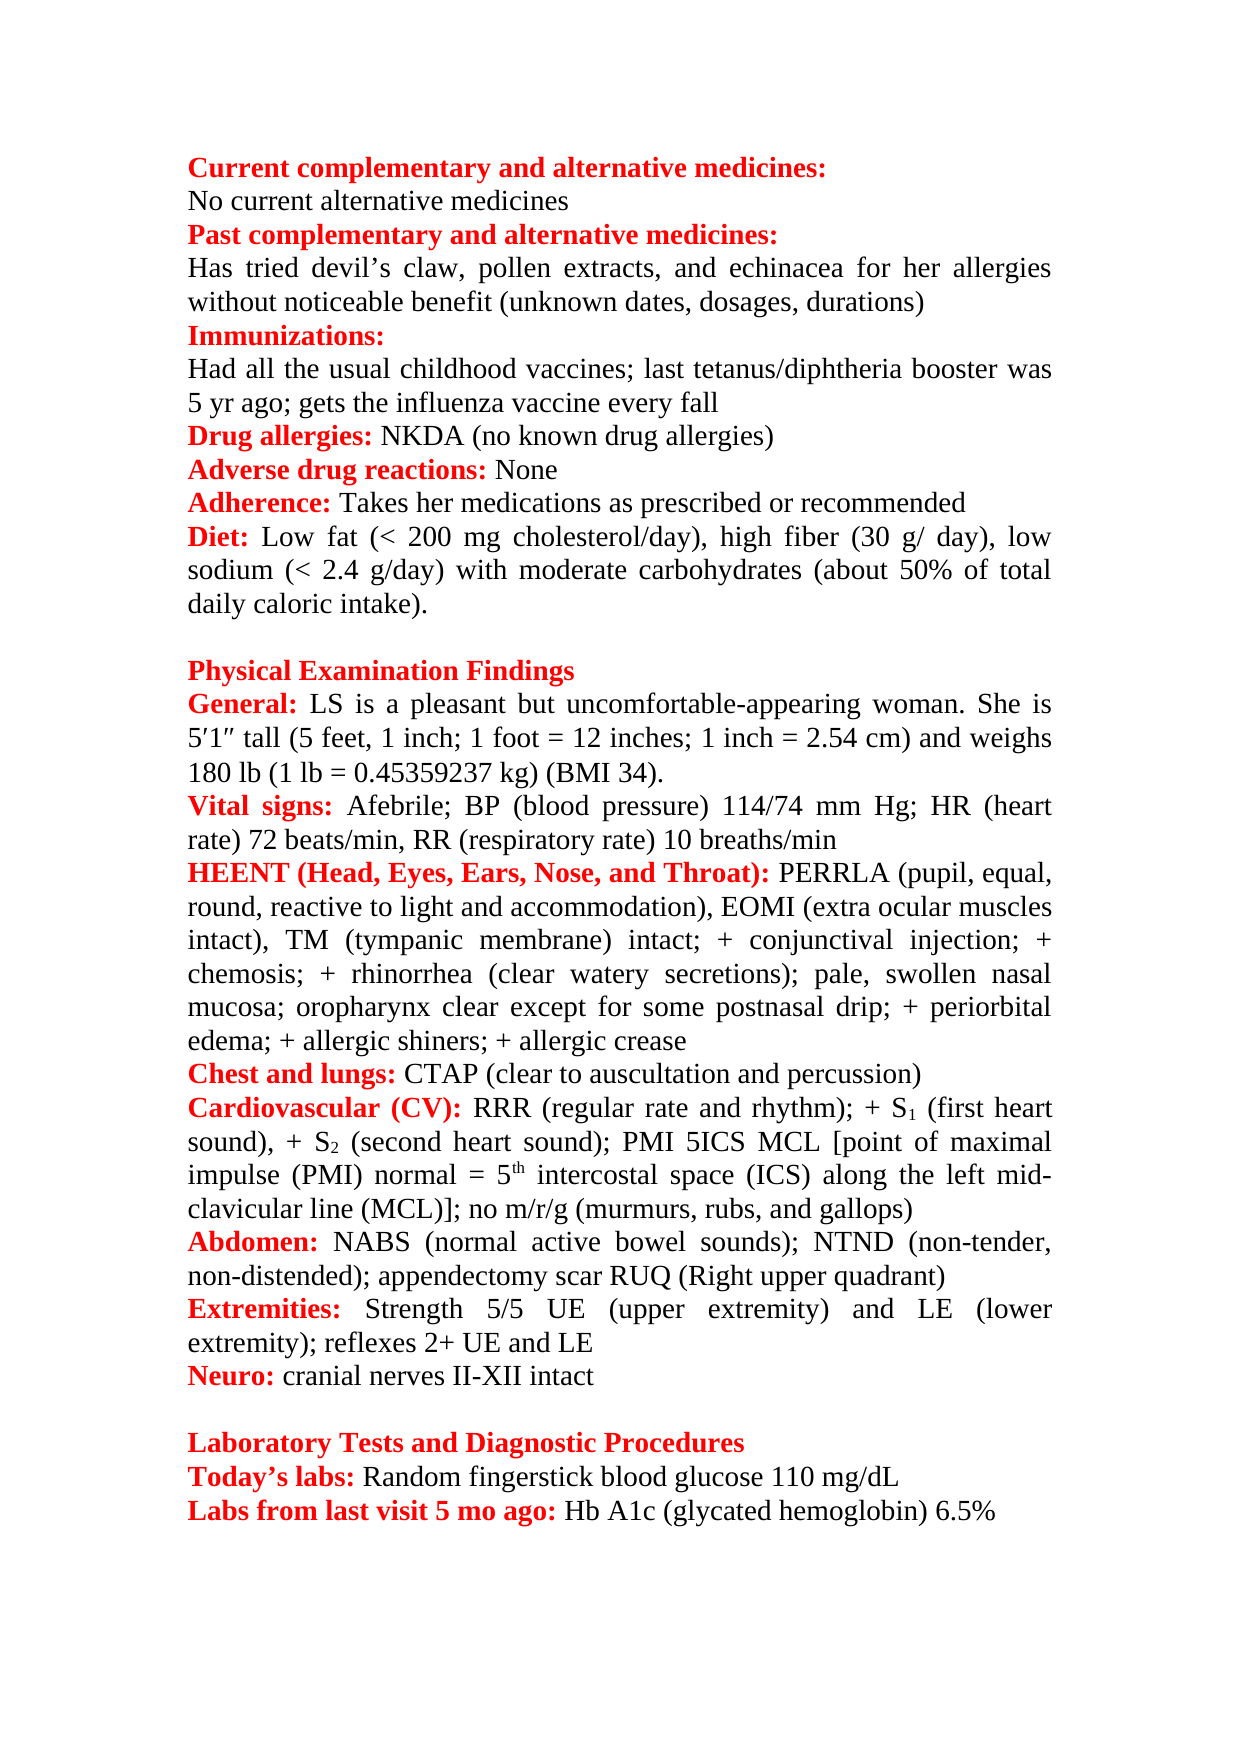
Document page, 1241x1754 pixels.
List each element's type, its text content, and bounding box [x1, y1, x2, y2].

text Past complementary and alternative medicines: [187, 217, 1053, 251]
text Had all the usual childhood vaccines; last tetanus/diphtheria booster was 5 yr ago; gets the influenza vaccine every fall [187, 351, 1053, 418]
text Physical Examination Findings [187, 653, 1053, 687]
text Vital signs: Afebrile; BP (blood pressure) 114/74 mm Hg; HR (heart rate) 72 beats/min, RR (respiratory rate) 10 breaths/min [187, 788, 1053, 855]
text HEENT (Head, Eyes, Ears, Nose, and Throat): PERRLA (pupil, equal, round, reactive to light and accommodation), EOMI (extra ocular muscles intact), TM (tympanic membrane) intact; + conjunctival injection; + chemosis; + rhinorrhea (clear watery secretions); pale, swollen nasal mucosa; oropharynx clear except for some postnasal drip; + periorbital edema; + allergic shiners; + allergic crease [187, 855, 1053, 1057]
text Laboratory Tests and Diagnostic Procedures [187, 1426, 1053, 1459]
text Labs from last visit 5 mo ago: Hb A1c (glycated hemoglobin) 6.5% [187, 1493, 1053, 1526]
text Today’s labs: Random fingerstick blood glucose 110 mg/dL [187, 1459, 1053, 1493]
text General: LS is a pleasant but uncomfortable-appearing woman. She is 5′1″ tall (5 feet, 1 inch; 1 foot = 12 inches; 1 inch = 2.54 cm) and weighs 180 lb (1 lb = 0.45359237 kg) (BMI 34). [187, 687, 1053, 788]
text Drug allergies: NKDA (no known drug allergies) [187, 418, 1053, 452]
text Diet: Low fat (< 200 mg cholesterol/day), high fiber (30 g/ day), low sodium (< 2.4 g/day) with moderate carbohydrates (about 50% of total daily caloric intake). [187, 519, 1053, 619]
text Neuro: cranial nerves II-XII intact [187, 1358, 1053, 1392]
text No current alternative medicines [187, 183, 1053, 217]
text Cardiovascular (CV): RRR (regular rate and rhythm); + S1 (first heart sound), + S2 (second heart sound); PMI 5ICS MCL [point of maximal impulse (PMI) normal = 5th intercostal space (ICS) along the left mid-clavicular line (MCL)]; no m/r/g (murmurs, rubs, and gallops) [187, 1090, 1053, 1224]
text Abdomen: NABS (normal active bowel sounds); NTND (non-tender, non-distended); appendectomy scar RUQ (Right upper quadrant) [187, 1224, 1053, 1291]
text Immunizations: [187, 318, 1053, 351]
text Adverse drug reactions: None [187, 452, 1053, 485]
text Adherence: Takes her medications as prescribed or recommended [187, 485, 1053, 519]
text Current complementary and alternative medicines: [187, 150, 1053, 183]
text Has tried devil’s claw, pollen extracts, and echinacea for her allergies without noticeable benefit (unknown dates, dosages, durations) [187, 251, 1053, 318]
text Chest and lungs: CTAP (clear to auscultation and percussion) [187, 1057, 1053, 1090]
text Extremities: Strength 5/5 UE (upper extremity) and LE (lower extremity); reflexes 2+ UE and LE [187, 1291, 1053, 1358]
